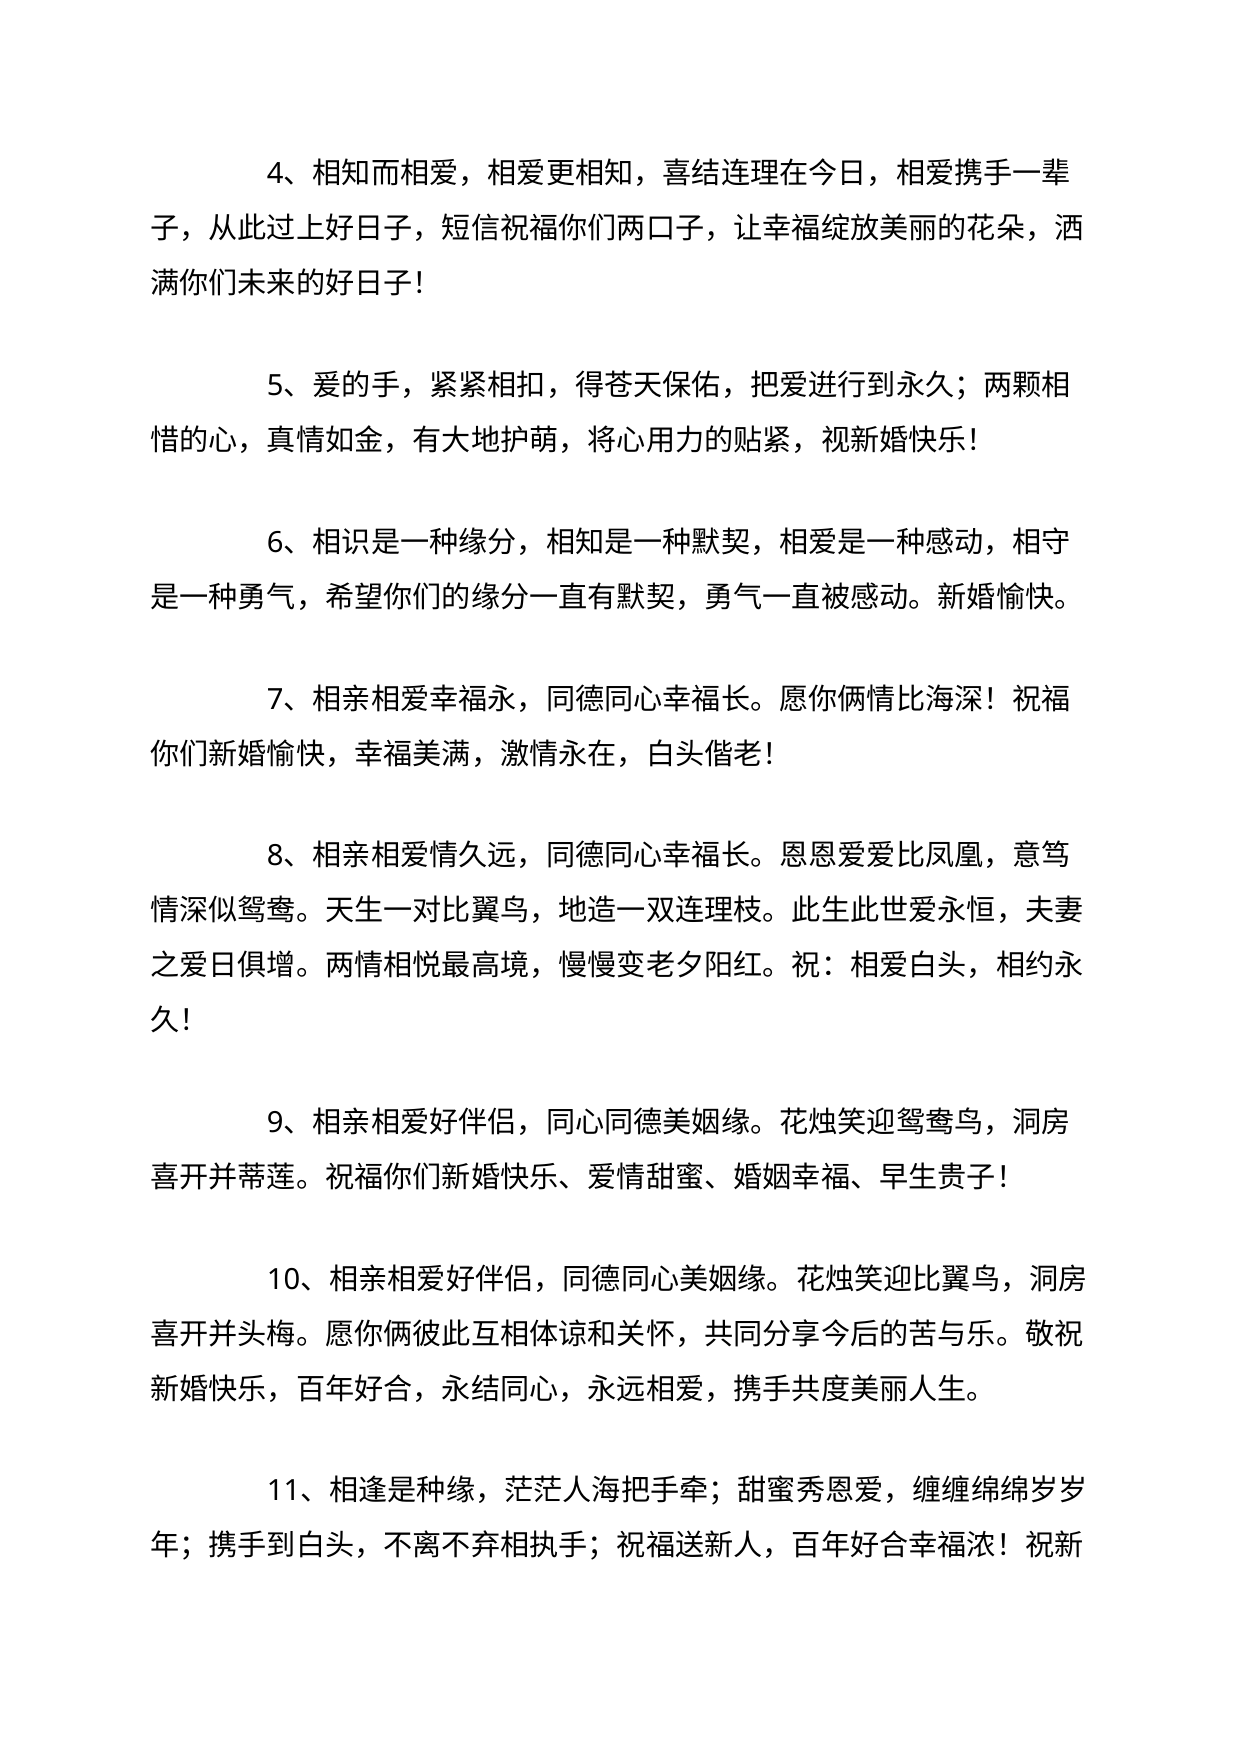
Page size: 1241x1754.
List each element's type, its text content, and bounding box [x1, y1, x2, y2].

text 4、相知而相爱，相爱更相知，喜结连理在今日，相爱携手一辈子，从此过上好日子，短信祝福你们两口子，让幸福绽放美丽的花朵，洒满你们未来的好日子！ [150, 150, 1090, 302]
text 8、相亲相爱情久远，同德同心幸福长。恩恩爱爱比凤凰，意笃情深似鸳鸯。天生一对比翼鸟，地造一双连理枝。此生此世爱永恒，夫妻之爱日俱增。两情相悦最高境，慢慢变老夕阳红。祝：相爱白头，相约永久！ [150, 832, 1090, 1039]
text 6、相识是一种缘分，相知是一种默契，相爱是一种感动，相守是一种勇气，希望你们的缘分一直有默契，勇气一直被感动。新婚愉快。 [150, 518, 1090, 616]
text 5、爰的手，紧紧相扣，得苍天保佑，把爱逬行到永久；两颗相惜的心，真情如金，有大地护萌，将心用力的贴紧，视新婚快乐！ [150, 362, 1090, 459]
text 7、相亲相爱幸福永，同德同心幸福长。愿你俩情比海深！祝福你们新婚愉快，幸福美满，激情永在，白头偕老！ [150, 675, 1090, 772]
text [150, 1467, 1090, 1564]
text 9、相亲相爱好伴侣，同心同德美姻缘。花烛笑迎鸳鸯鸟，洞房喜开并蒂莲。祝福你们新婚快乐、爱情甜蜜、婚姻幸福、早生贵子！ [150, 1098, 1090, 1196]
text 10、相亲相爱好伴侣，同德同心美姻缘。花烛笑迎比翼鸟，洞房喜开并头梅。愿你俩彼此互相体谅和关怀，共同分享今后的苦与乐。敬祝新婚快乐，百年好合，永结同心，永远相爱，携手共度美丽人生。 [150, 1255, 1090, 1407]
